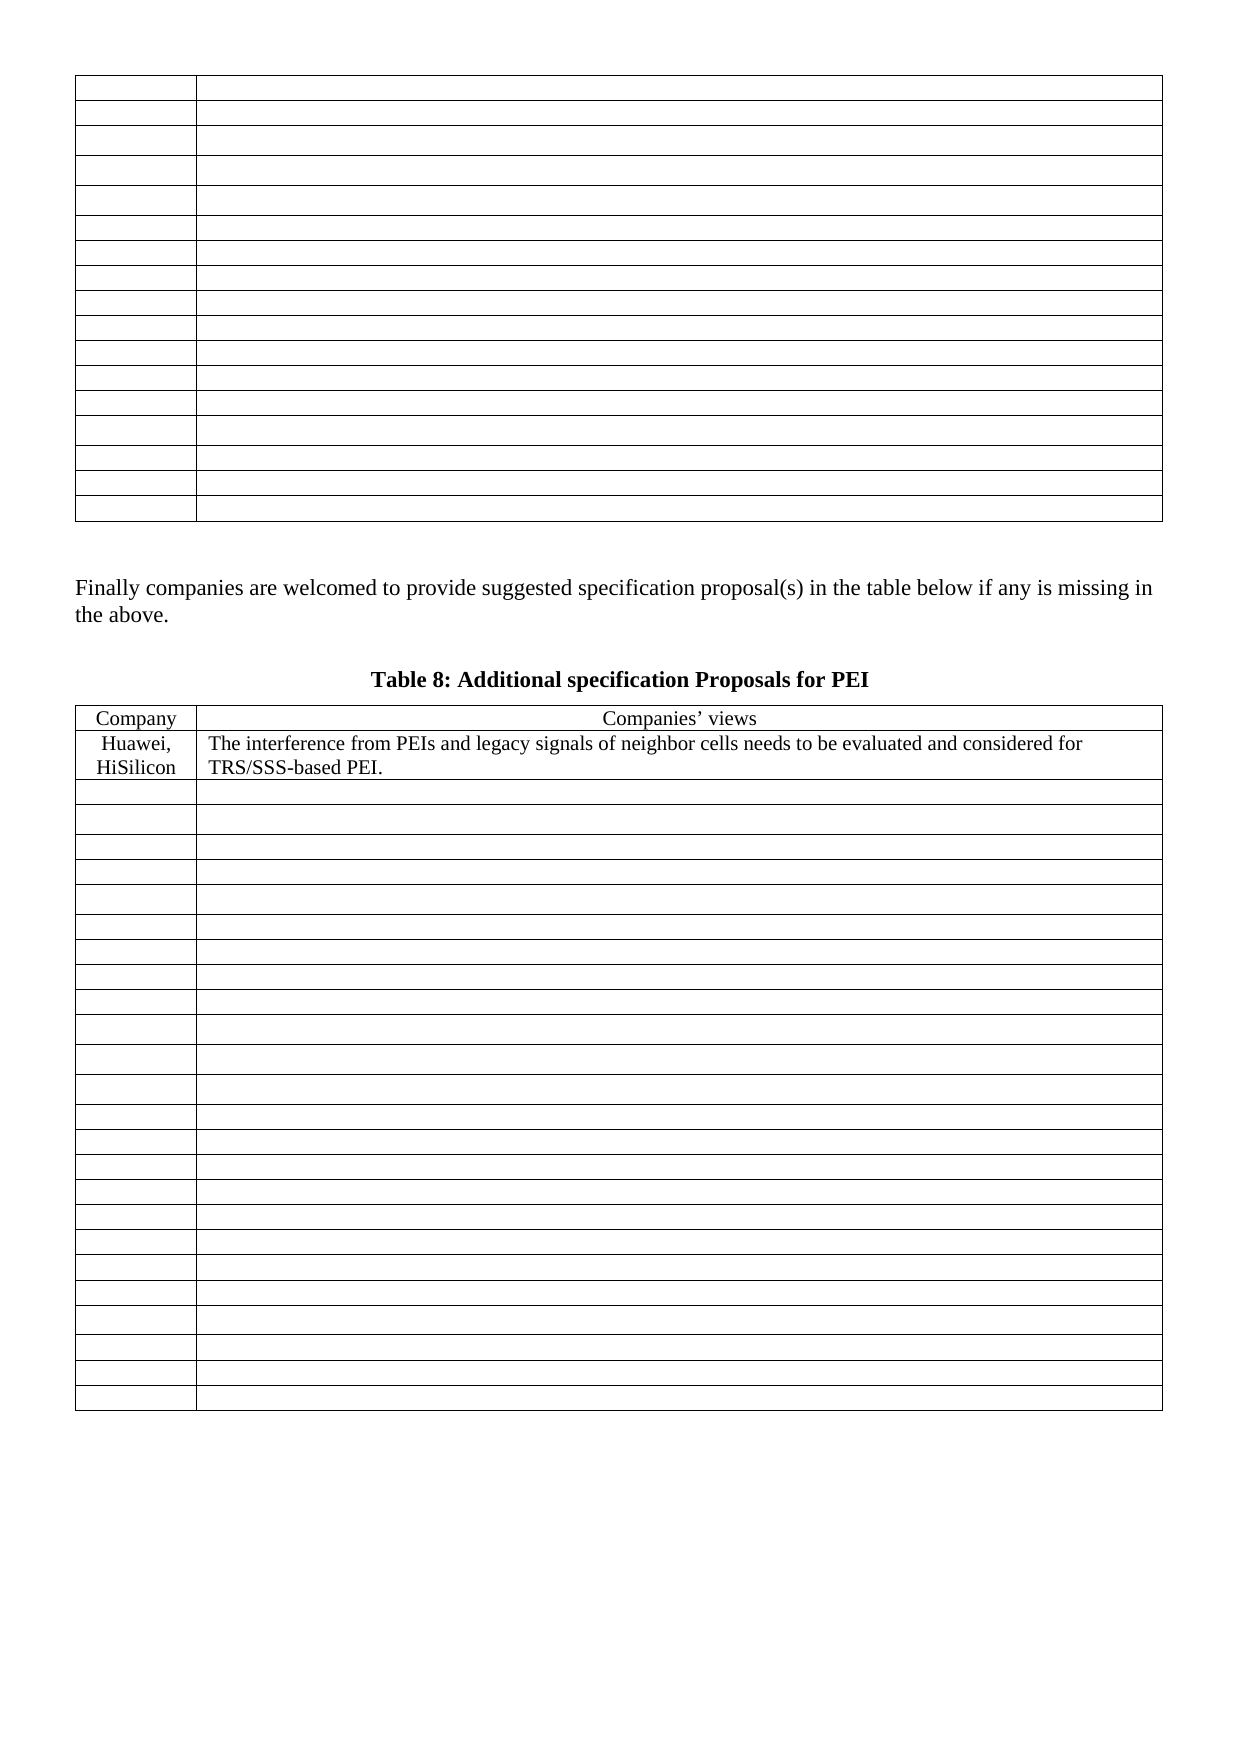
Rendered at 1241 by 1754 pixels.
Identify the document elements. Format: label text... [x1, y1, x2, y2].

table_cell [197, 101, 1162, 125]
table_cell [76, 1180, 196, 1204]
table_cell [197, 1015, 1162, 1044]
table_cell [76, 1361, 196, 1384]
table_cell [76, 341, 196, 365]
text Table 8: Additional specification Proposals for PEI [75, 666, 1165, 692]
table_cell [76, 915, 196, 939]
table_cell [197, 1205, 1162, 1229]
table_cell [197, 835, 1162, 859]
table_cell [197, 965, 1162, 989]
table_cell [197, 780, 1162, 804]
table_cell [76, 965, 196, 989]
table_cell [76, 101, 196, 125]
table_cell [197, 126, 1162, 155]
table_cell [197, 76, 1162, 100]
table_cell [197, 471, 1162, 495]
table_cell [76, 316, 196, 340]
table_cell [76, 835, 196, 859]
table_cell [76, 216, 196, 240]
table_cell [197, 1230, 1162, 1254]
table_cell [197, 316, 1162, 340]
table_cell [76, 446, 196, 470]
table_cell [197, 1180, 1162, 1204]
table_cell [76, 186, 196, 214]
text Finally companies are welcomed to provide suggested specification proposal(s) in the table below if any is missing in the above. [75, 574, 1165, 627]
table_cell [197, 241, 1162, 265]
table_cell [76, 1335, 196, 1359]
table_cell [76, 990, 196, 1014]
table_cell [76, 1105, 196, 1129]
table_cell [76, 1015, 196, 1044]
table_cell [76, 76, 196, 100]
table_cell [197, 1045, 1162, 1074]
table_cell [76, 1155, 196, 1179]
table_cell [197, 1130, 1162, 1154]
table_cell [76, 1130, 196, 1154]
table_cell [76, 471, 196, 495]
table_cell [197, 1361, 1162, 1384]
table_cell [197, 1075, 1162, 1104]
table_cell [76, 1230, 196, 1254]
table_cell [76, 860, 196, 884]
table_cell [197, 885, 1162, 914]
table_cell [197, 1306, 1162, 1334]
table_cell [76, 1281, 196, 1304]
table_cell [197, 496, 1162, 521]
table_cell [197, 1155, 1162, 1179]
table_cell [76, 266, 196, 290]
table_cell [197, 860, 1162, 884]
table_cell [76, 126, 196, 155]
table_cell [76, 805, 196, 834]
table_cell [76, 416, 196, 445]
table_cell [76, 1075, 196, 1104]
table_cell [197, 1335, 1162, 1359]
table_cell [197, 186, 1162, 214]
table_cell [197, 266, 1162, 290]
table_cell [76, 940, 196, 964]
table_cell [76, 1306, 196, 1334]
table_cell [197, 1255, 1162, 1279]
table_cell [76, 1045, 196, 1074]
table_header Company [76, 706, 196, 730]
table_cell [197, 940, 1162, 964]
table_cell [76, 496, 196, 521]
table_cell [76, 885, 196, 914]
table_cell [197, 391, 1162, 415]
table_cell [197, 341, 1162, 365]
table_cell [197, 416, 1162, 445]
table_cell [197, 366, 1162, 390]
table_cell [197, 156, 1162, 185]
table_cell [197, 915, 1162, 939]
table_cell [197, 1105, 1162, 1129]
table_cell [76, 366, 196, 390]
table_cell [197, 1386, 1162, 1410]
table_cell [76, 291, 196, 315]
table_cell [76, 241, 196, 265]
table_cell The interference from PEIs and legacy signals of neighbor cells needs to be evaluated and considered for TRS/SSS-based PEI. [197, 731, 1162, 779]
table_cell [76, 780, 196, 804]
table_cell [76, 1386, 196, 1410]
table_cell [76, 156, 196, 185]
table_cell [197, 805, 1162, 834]
table_cell [197, 1281, 1162, 1304]
table_cell [76, 391, 196, 415]
table_cell [76, 1255, 196, 1279]
table_cell Huawei, HiSilicon [76, 731, 196, 779]
table_cell [76, 1205, 196, 1229]
table_cell [197, 990, 1162, 1014]
table_header Companies’ views [197, 706, 1162, 730]
table_cell [197, 446, 1162, 470]
table_cell [197, 291, 1162, 315]
table_cell [197, 216, 1162, 240]
